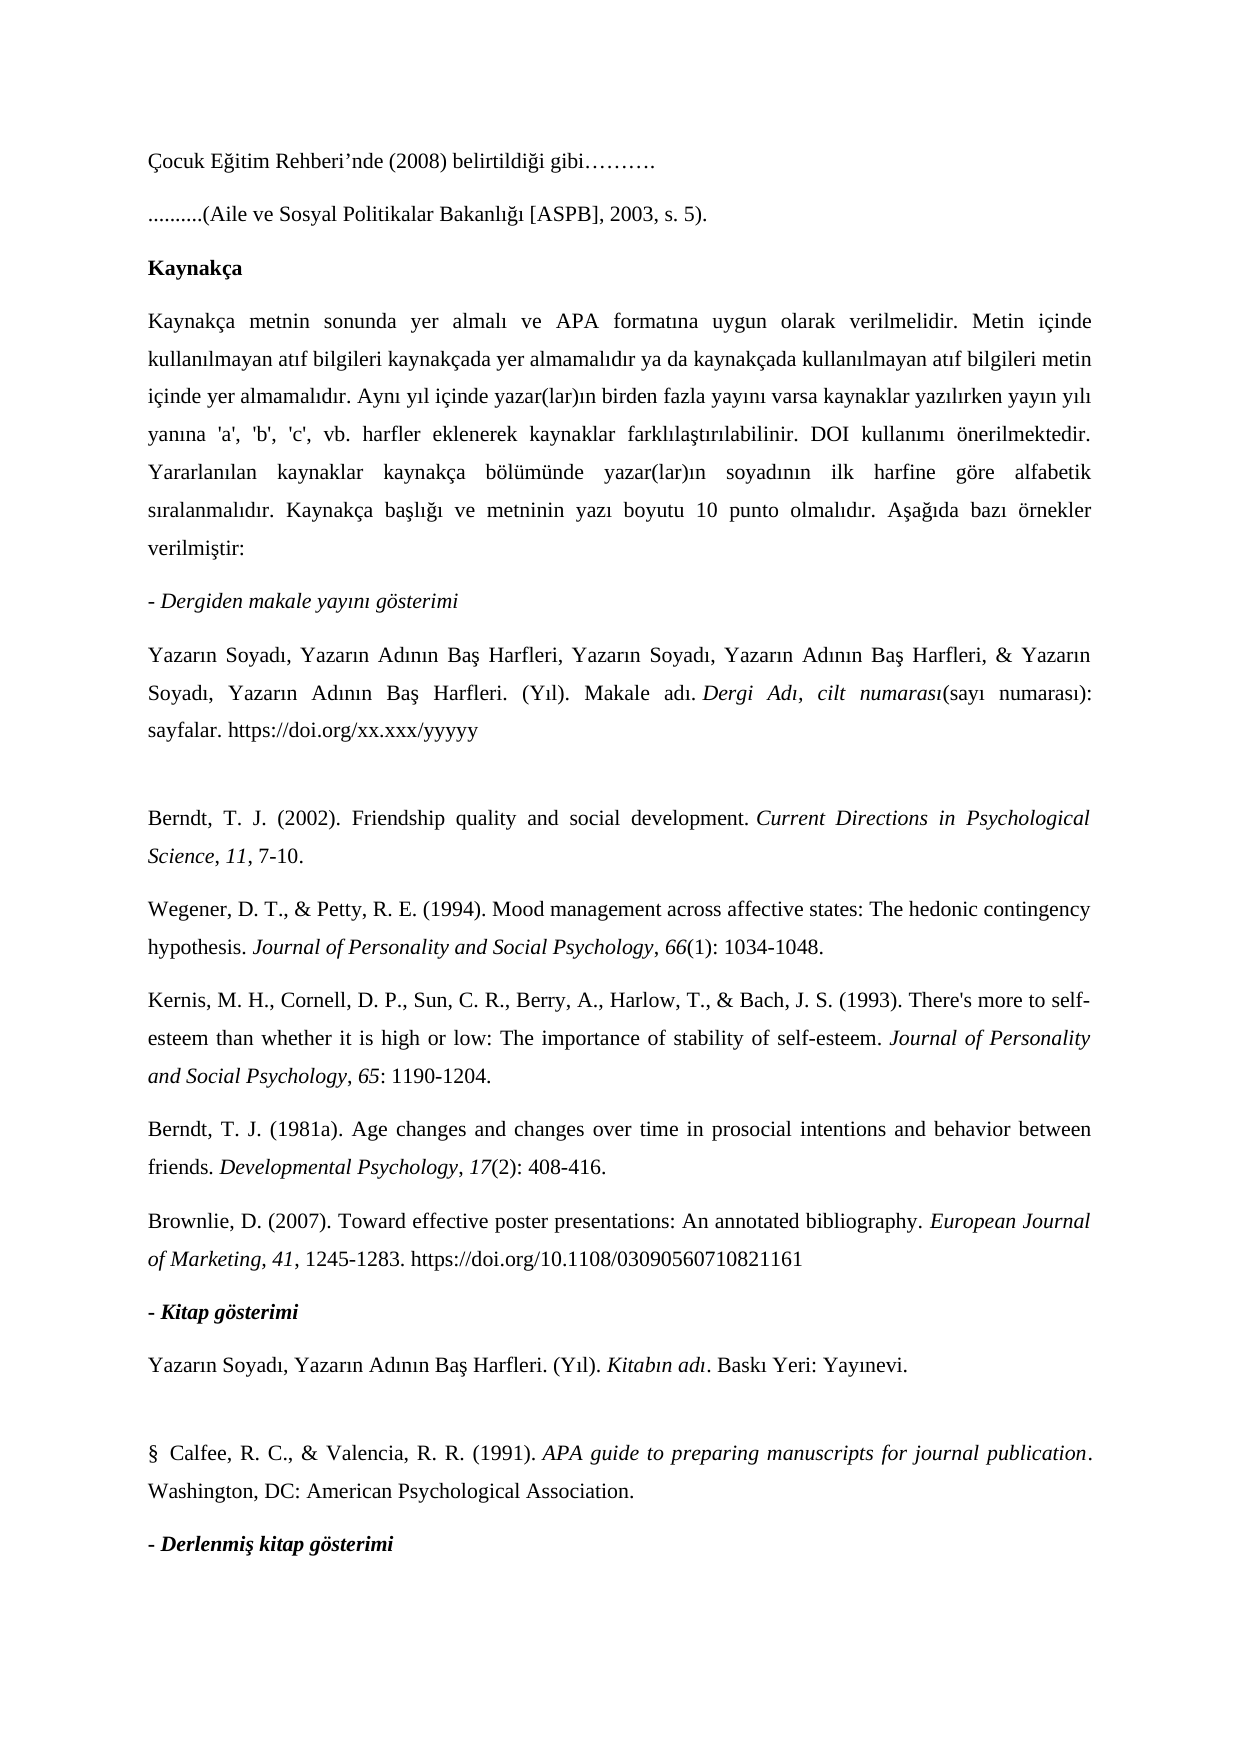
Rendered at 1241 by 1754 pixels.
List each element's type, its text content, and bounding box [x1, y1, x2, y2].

text Kernis, M. H., Cornell, D. P., Sun, C. R., Berry, A., Harlow, T., & Bach, J. S. (1993). There's more to self-esteem than whether it is high or low: The importance of stability of self-esteem. Journal of Personality and Social Psychology, 65: 1190-1204. [148, 987, 1093, 1088]
text Brownlie, D. (2007). Toward effective poster presentations: An annotated bibliography. European Journal of Marketing, 41, 1245-1283. https://doi.org/10.1108/03090560710821161 [148, 1208, 1093, 1271]
text Yazarın Soyadı, Yazarın Adının Baş Harfleri. (Yıl). Kitabın adı. Baskı Yeri: Yayınevi. [148, 1352, 1093, 1378]
text - Derlenmiş kitap gösterimi [148, 1531, 1093, 1556]
text Kaynakça [148, 254, 1093, 280]
text § Calfee, R. C., & Valencia, R. R. (1991). APA guide to preparing manuscripts for journal publication. Washington, DC: American Psychological Association. [148, 1406, 1093, 1503]
text Wegener, D. T., & Petty, R. E. (1994). Mood management across affective states: The hedonic contingency hypothesis. Journal of Personality and Social Psychology, 66(1): 1034-1048. [148, 896, 1093, 959]
text Berndt, T. J. (1981a). Age changes and changes over time in prosocial intentions and behavior between friends. Developmental Psychology, 17(2): 408-416. [148, 1116, 1093, 1179]
text Yazarın Soyadı, Yazarın Adının Baş Harfleri, Yazarın Soyadı, Yazarın Adının Baş Harfleri, & Yazarın Soyadı, Yazarın Adının Baş Harfleri. (Yıl). Makale adı. Dergi Adı, cilt numarası(sayı numarası): sayfalar. https://doi.org/xx.xxx/yyyyy [148, 642, 1093, 742]
text ..........(Aile ve Sosyal Politikalar Bakanlığı [ASPB], 2003, s. 5). [148, 201, 1093, 226]
text Kaynakça metnin sonunda yer almalı ve APA formatına uygun olarak verilmelidir. Metin içinde kullanılmayan atıf bilgileri kaynakçada yer almamalıdır ya da kaynakçada kullanılmayan atıf bilgileri metin içinde yer almamalıdır. Aynı yıl içinde yazar(lar)ın birden fazla yayını varsa kaynaklar yazılırken yayın yılı yanına 'a', 'b', 'c', vb. harfler eklenerek kaynaklar farklılaştırılabilinir. DOI kullanımı önerilmektedir. Yararlanılan kaynaklar kaynakça bölümünde yazar(lar)ın soyadının ilk harfine göre alfabetik sıralanmalıdır. Kaynakça başlığı ve metninin yazı boyutu 10 punto olmalıdır. Aşağıda bazı örnekler verilmiştir: [148, 308, 1093, 560]
text - Dergiden makale yayını gösterimi [148, 588, 1093, 613]
text Berndt, T. J. (2002). Friendship quality and social development. Current Directions in Psychological Science, 11, 7-10. [148, 771, 1093, 868]
text Çocuk Eğitim Rehberi’nde (2008) belirtildiği gibi………. [148, 148, 1093, 173]
text - Kitap gösterimi [148, 1299, 1093, 1324]
